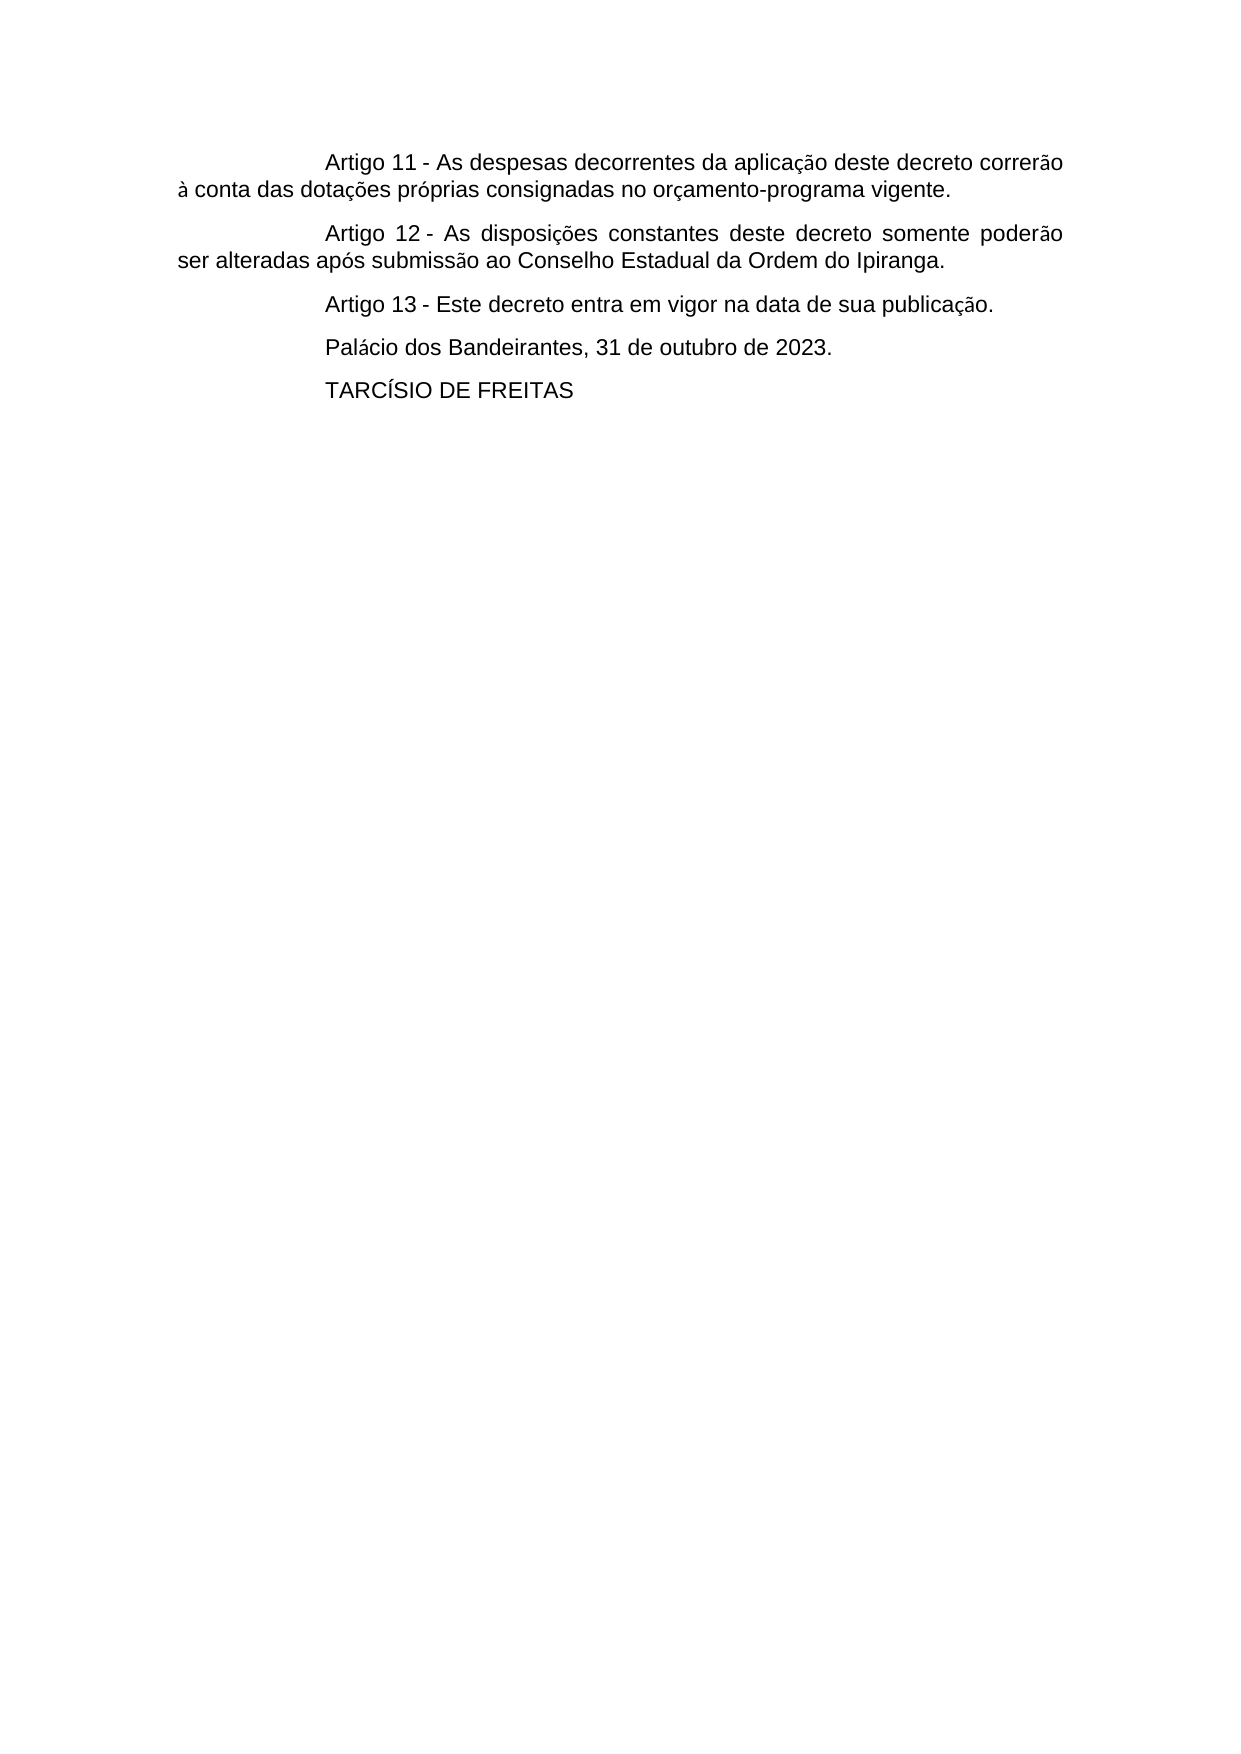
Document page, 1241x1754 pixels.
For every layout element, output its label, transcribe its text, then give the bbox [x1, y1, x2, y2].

text Palácio dos Bandeirantes, 31 de outubro de 2023. [177, 333, 1063, 361]
text Artigo 12 - As disposições constantes deste decreto somente poderão ser alteradas após submissão ao Conselho Estadual da Ordem do Ipiranga. [177, 219, 1063, 275]
text Artigo 13 - Este decreto entra em vigor na data de sua publicação. [177, 290, 1063, 318]
text Artigo 11 - As despesas decorrentes da aplicação deste decreto correrão à conta das dotações próprias consignadas no orçamento-programa vigente. [177, 148, 1063, 204]
text TARCÍSIO DE FREITAS [177, 376, 1063, 404]
